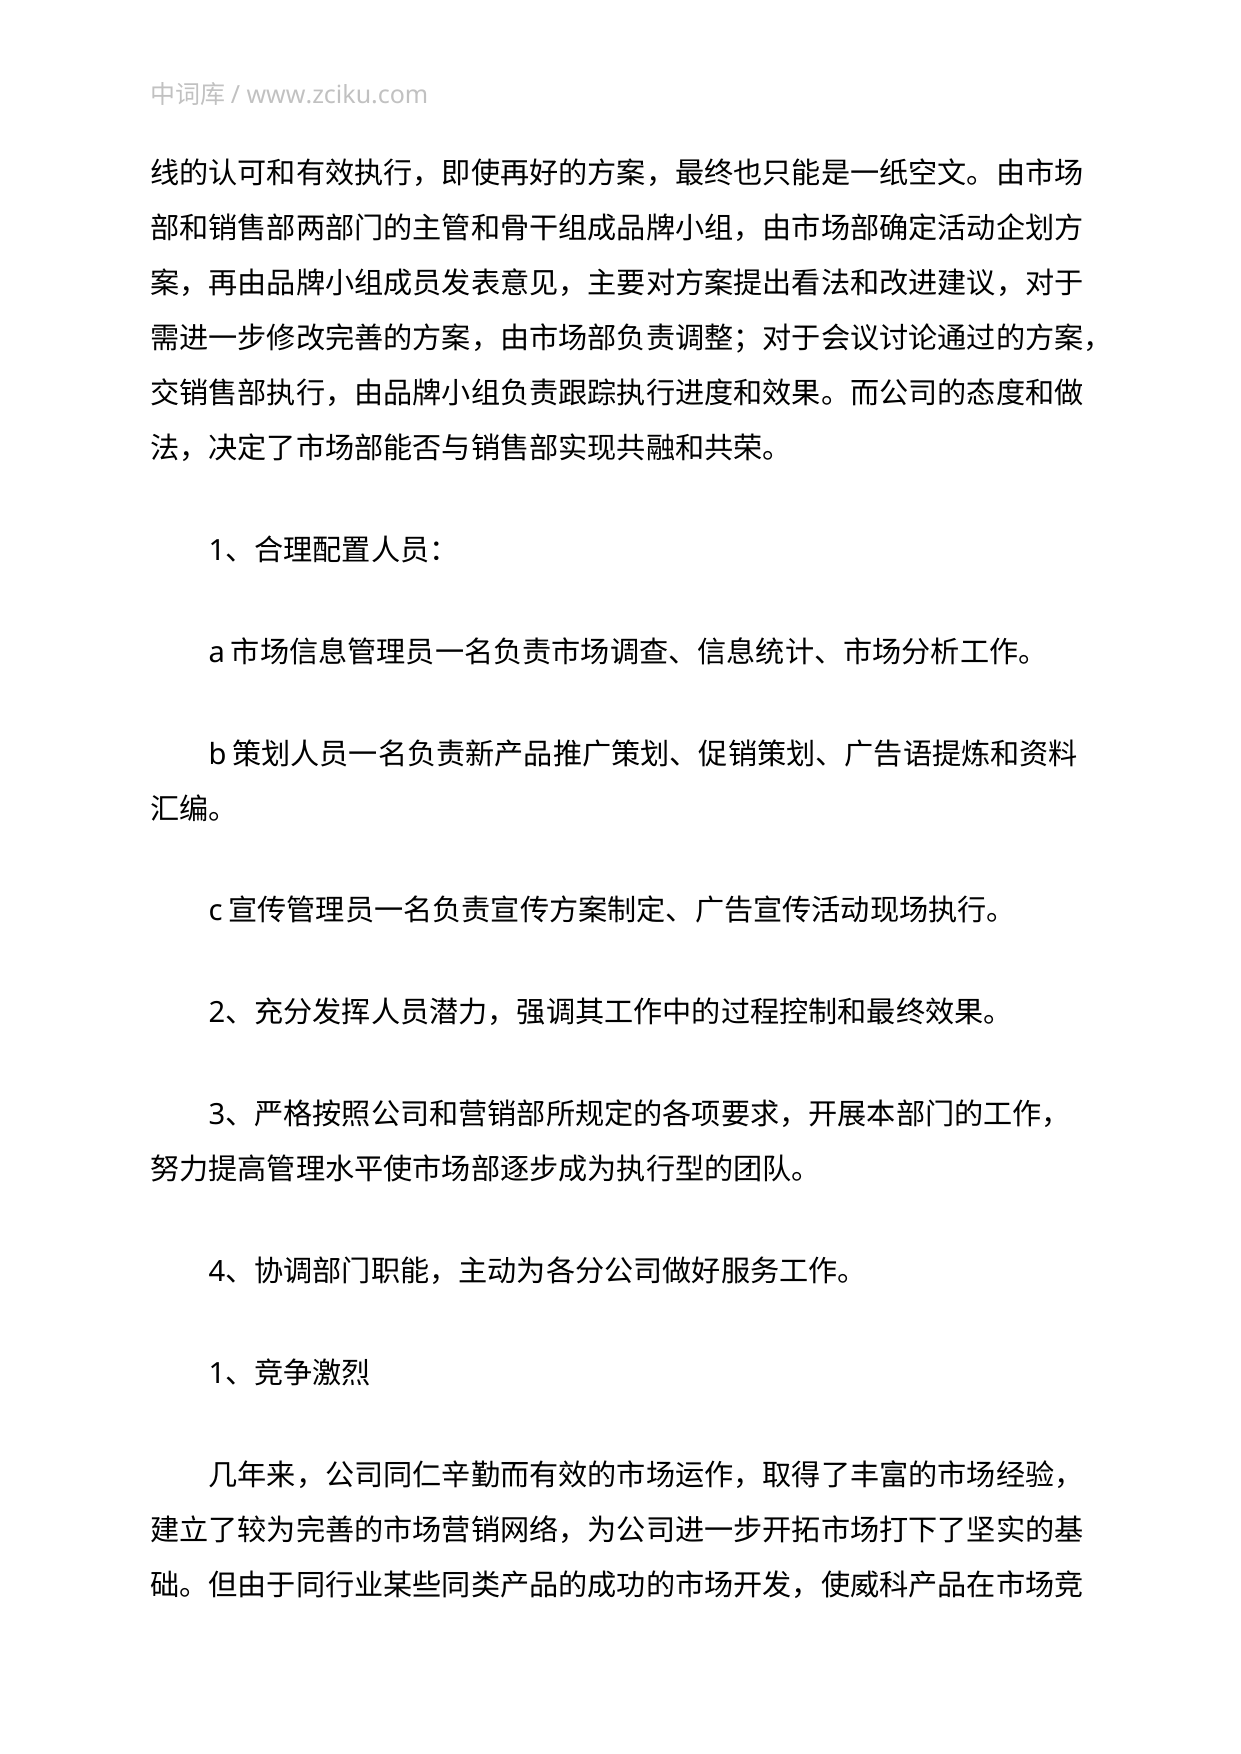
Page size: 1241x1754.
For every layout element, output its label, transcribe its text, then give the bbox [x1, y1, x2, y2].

text 4、协调部门职能，主动为各分公司做好服务工作。 [150, 1248, 1090, 1290]
text a市场信息管理员一名负责市场调查、信息统计、市场分析工作。 [150, 628, 1090, 671]
text 2、充分发挥人员潜力，强调其工作中的过程控制和最终效果。 [150, 989, 1090, 1031]
text 3、严格按照公司和营销部所规定的各项要求，开展本部门的工作，努力提高管理水平使市场部逐步成为执行型的团队。 [150, 1091, 1090, 1188]
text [150, 150, 1090, 467]
text 1、竞争激烈 [150, 1350, 1090, 1392]
text b策划人员一名负责新产品推广策划、促销策划、广告语提炼和资料汇编。 [150, 730, 1090, 827]
text 1、合理配置人员： [150, 526, 1090, 569]
text c宣传管理员一名负责宣传方案制定、广告宣传活动现场执行。 [150, 887, 1090, 929]
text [150, 1452, 1090, 1604]
